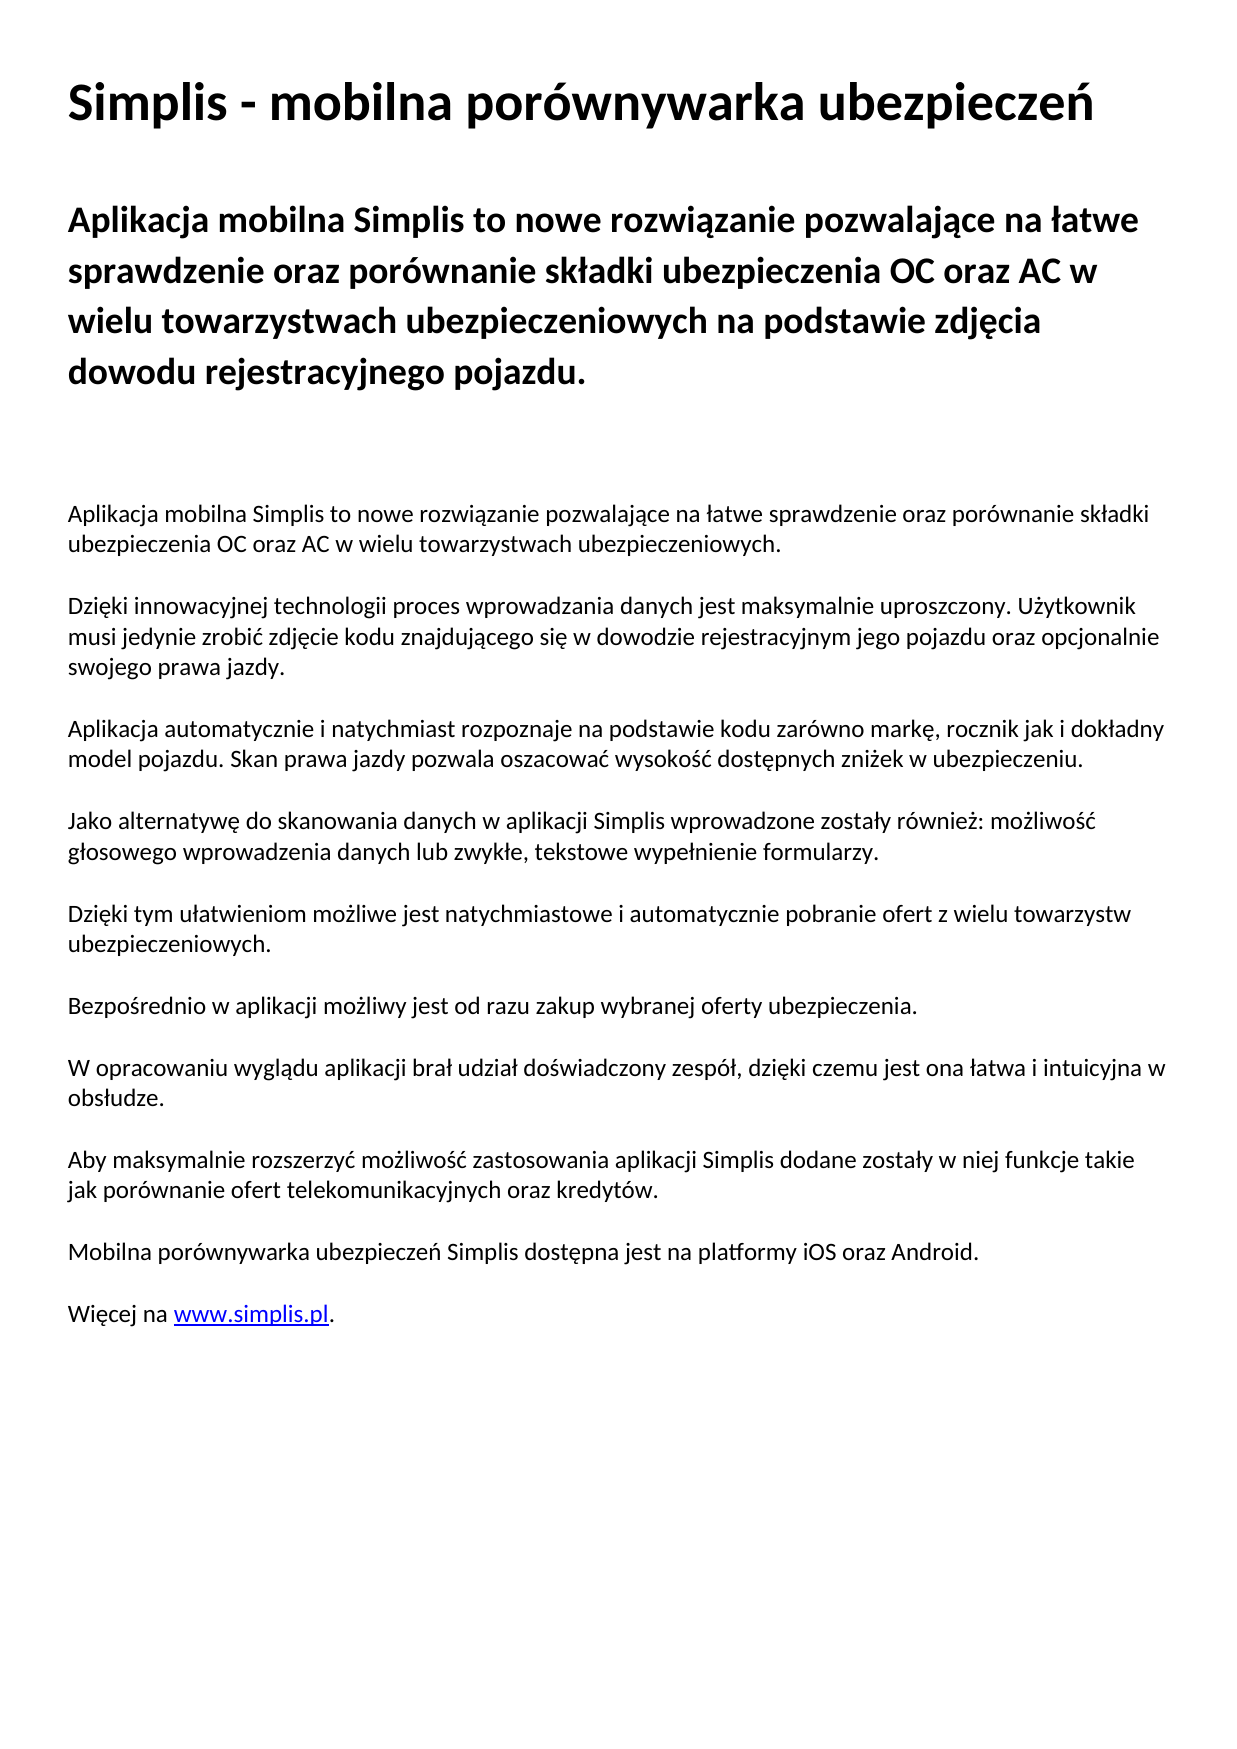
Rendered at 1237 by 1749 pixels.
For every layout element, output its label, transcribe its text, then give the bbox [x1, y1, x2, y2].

text Jako alternatywę do skanowania danych w aplikacji Simplis wprowadzone zostały również: możliwość głosowego wprowadzenia danych lub zwykłe, tekstowe wypełnienie formularzy. [68, 805, 1169, 866]
text Dzięki innowacyjnej technologii proces wprowadzania danych jest maksymalnie uproszczony. Użytkownik musi jedynie zrobić zdjęcie kodu znajdującego się w dowodzie rejestracyjnym jego pojazdu oraz opcjonalnie swojego prawa jazdy. [68, 590, 1169, 682]
text Więcej na www.simplis.pl. [68, 1298, 1169, 1329]
text Aplikacja automatycznie i natychmiast rozpoznaje na podstawie kodu zarówno markę, rocznik jak i dokładny model pojazdu. Skan prawa jazdy pozwala oszacować wysokość dostępnych zniżek w ubezpieczeniu. [68, 713, 1169, 774]
text Simplis - mobilna porównywarka ubezpieczeń [68, 68, 1169, 134]
text Mobilna porównywarka ubezpieczeń Simplis dostępna jest na platformy iOS oraz Android. [68, 1236, 1169, 1267]
text Dzięki tym ułatwieniom możliwe jest natychmiastowe i automatycznie pobranie ofert z wielu towarzystw ubezpieczeniowych. [68, 898, 1169, 959]
text Bezpośrednio w aplikacji możliwy jest od razu zakup wybranej oferty ubezpieczenia. [68, 990, 1169, 1021]
text W opracowaniu wyglądu aplikacji brał udział doświadczony zespół, dzięki czemu jest ona łatwa i intuicyjna w obsłudze. [68, 1052, 1169, 1113]
text Aplikacja mobilna Simplis to nowe rozwiązanie pozwalające na łatwe sprawdzenie oraz porównanie składki ubezpieczenia OC oraz AC w wielu towarzystwach ubezpieczeniowych. [68, 498, 1169, 559]
text Aby maksymalnie rozszerzyć możliwość zastosowania aplikacji Simplis dodane zostały w niej funkcje takie jak porównanie ofert telekomunikacyjnych oraz kredytów. [68, 1144, 1169, 1205]
text Aplikacja mobilna Simplis to nowe rozwiązanie pozwalające na łatwe sprawdzenie oraz porównanie składki ubezpieczenia OC oraz AC w wielu towarzystwach ubezpieczeniowych na podstawie zdjęcia dowodu rejestracyjnego pojazdu. [68, 196, 1169, 393]
